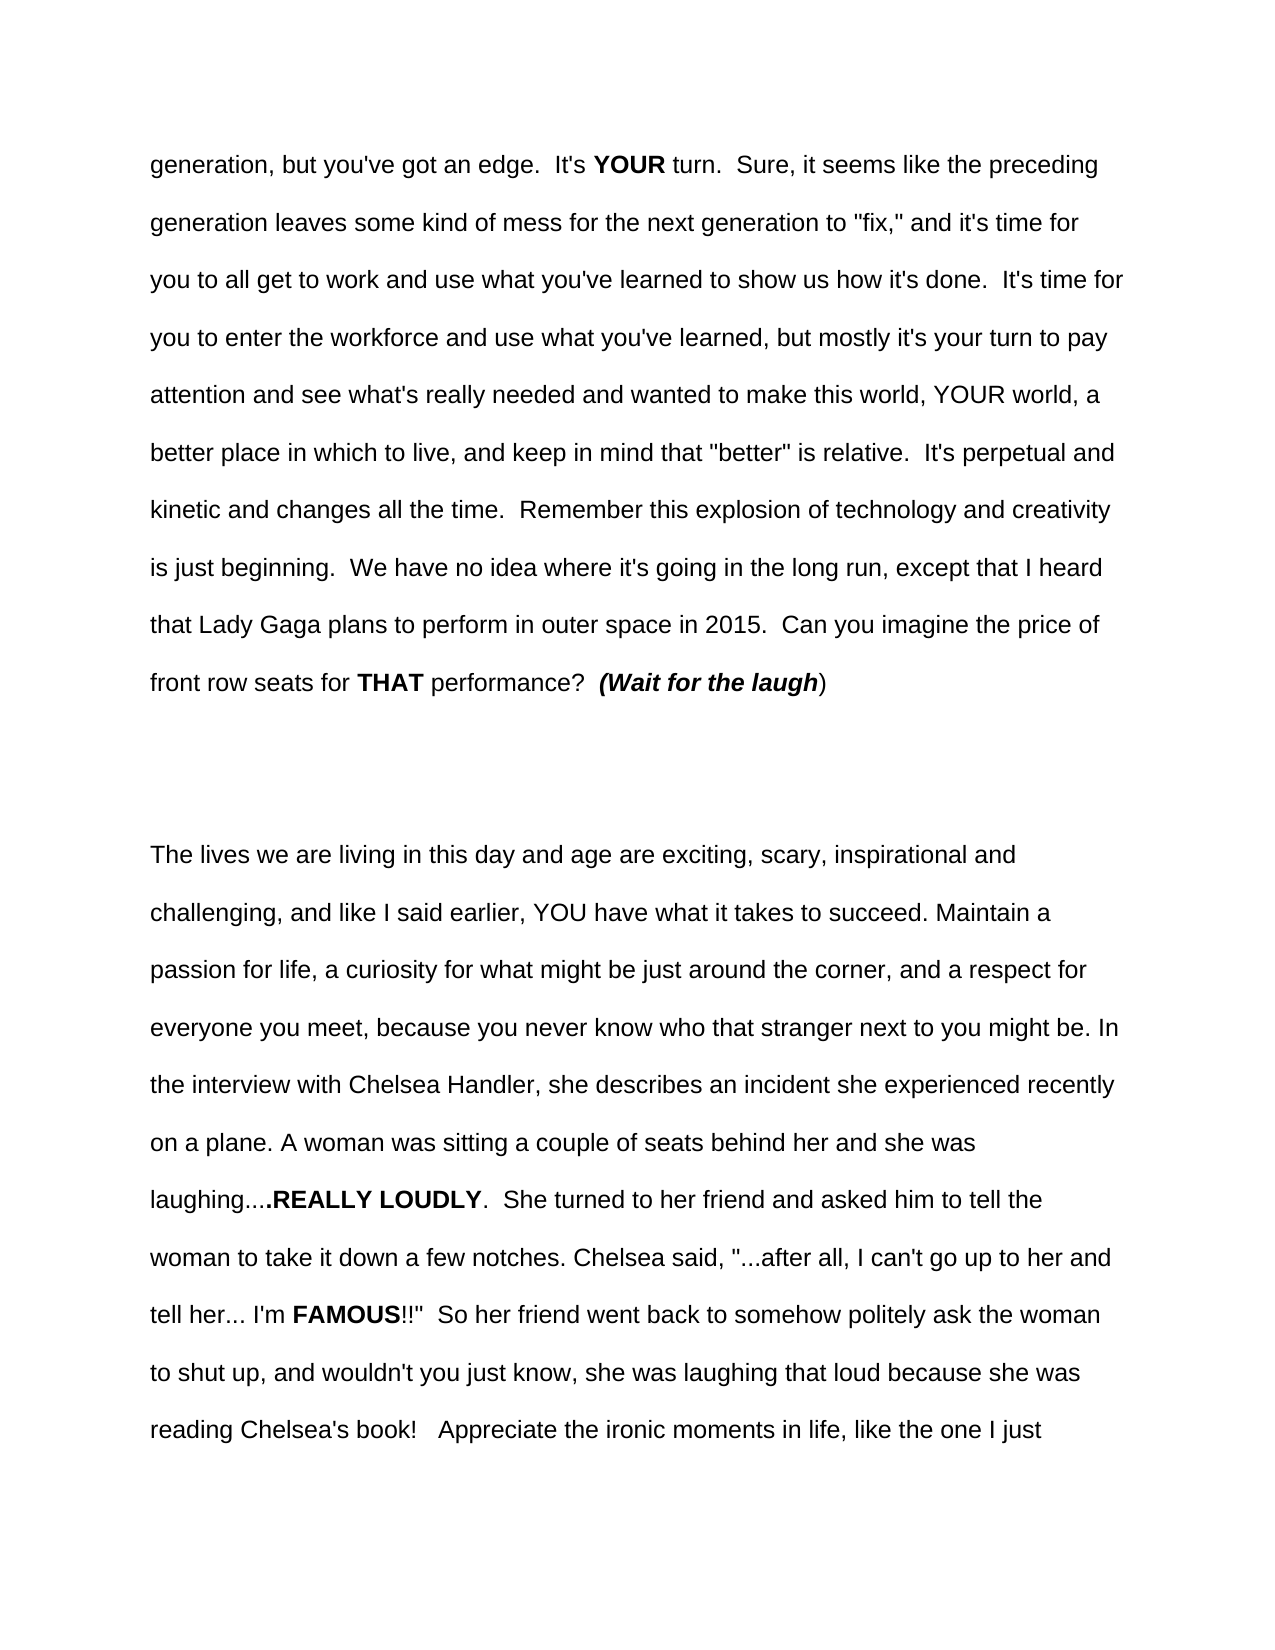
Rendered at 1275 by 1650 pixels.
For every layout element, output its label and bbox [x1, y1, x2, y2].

text [150, 840, 1125, 1444]
text [150, 150, 1125, 696]
